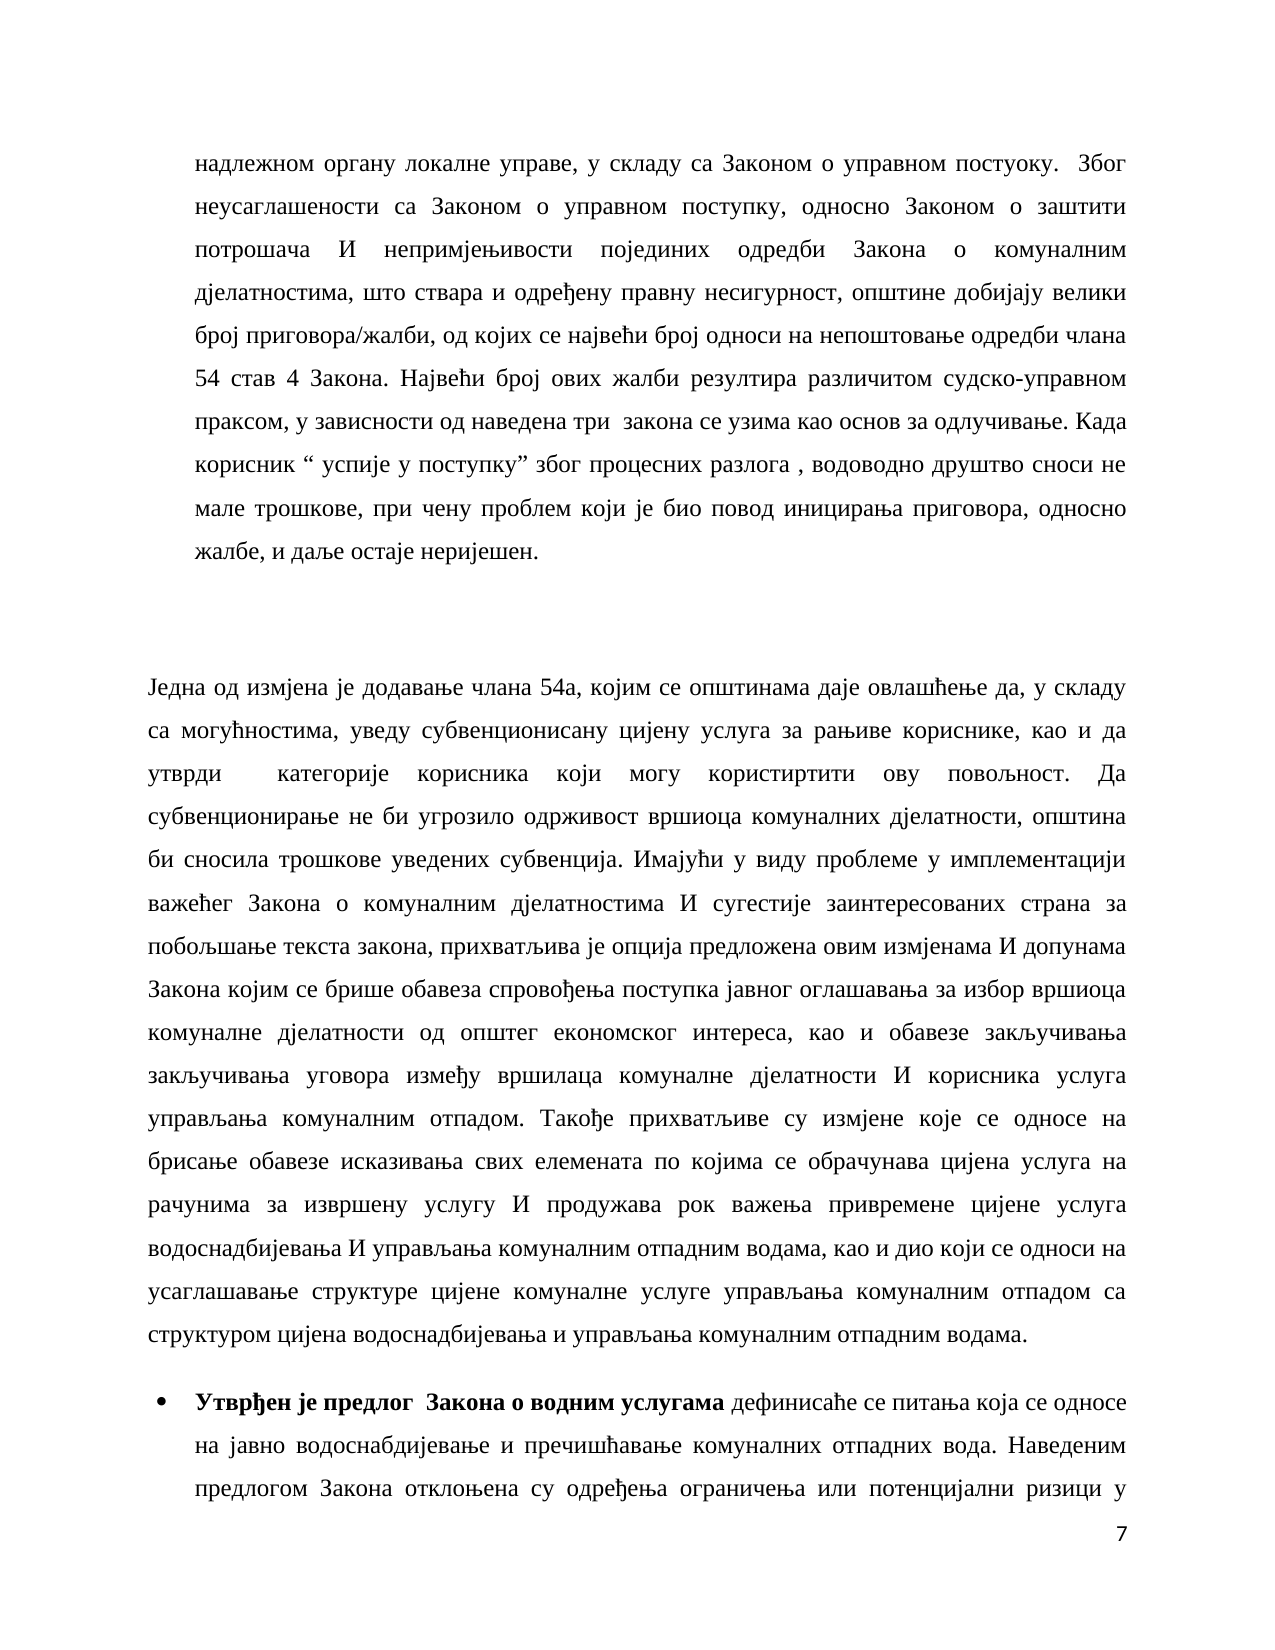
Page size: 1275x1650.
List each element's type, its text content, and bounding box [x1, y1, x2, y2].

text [194, 148, 1127, 564]
text Једна од измјена је додавање члана 54а, којим се општинама даје овлашћење да, у складу са могућностима, уведу субвенционисану цијену услуга за рањиве кориснике, као и да утврди категорије корисника који могу користиртити ову повољност. Да субвенционирање не би угрозило одрживост вршиоца комуналних дјелатности, општина би сносила трошкове уведених субвенција. Имајући у виду проблеме у имплементацији важећег Закона о комуналним дјелатностима И сугестије заинтересованих страна за побољшање текста закона, прихватљива је опција предложена овим измјенама И допунама Закона којим се брише обавеза спровођења поступка јавног оглашавања за избор вршиоца комуналне дјелатности од општег економског интереса, као и обавезе закључивања закључивања уговора између вршилаца комуналне дјелатности И корисника услуга управљања комуналним отпадом. Такође прихватљиве су измјене које се односе на брисање обавезе исказивања свих елемената по којима се обрачунава цијена услуга на рачунима за извршену услугу И продужава рок важења привремене цијене услуга водоснадбијевања И управљања комуналним отпадним водама, као и дио који се односи на усаглашавање структуре цијене комуналне услуге управљања комуналним отпадом са структуром цијена водоснадбијевања и управљања комуналним отпадним водама. [148, 672, 1127, 1348]
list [157, 1387, 1127, 1502]
